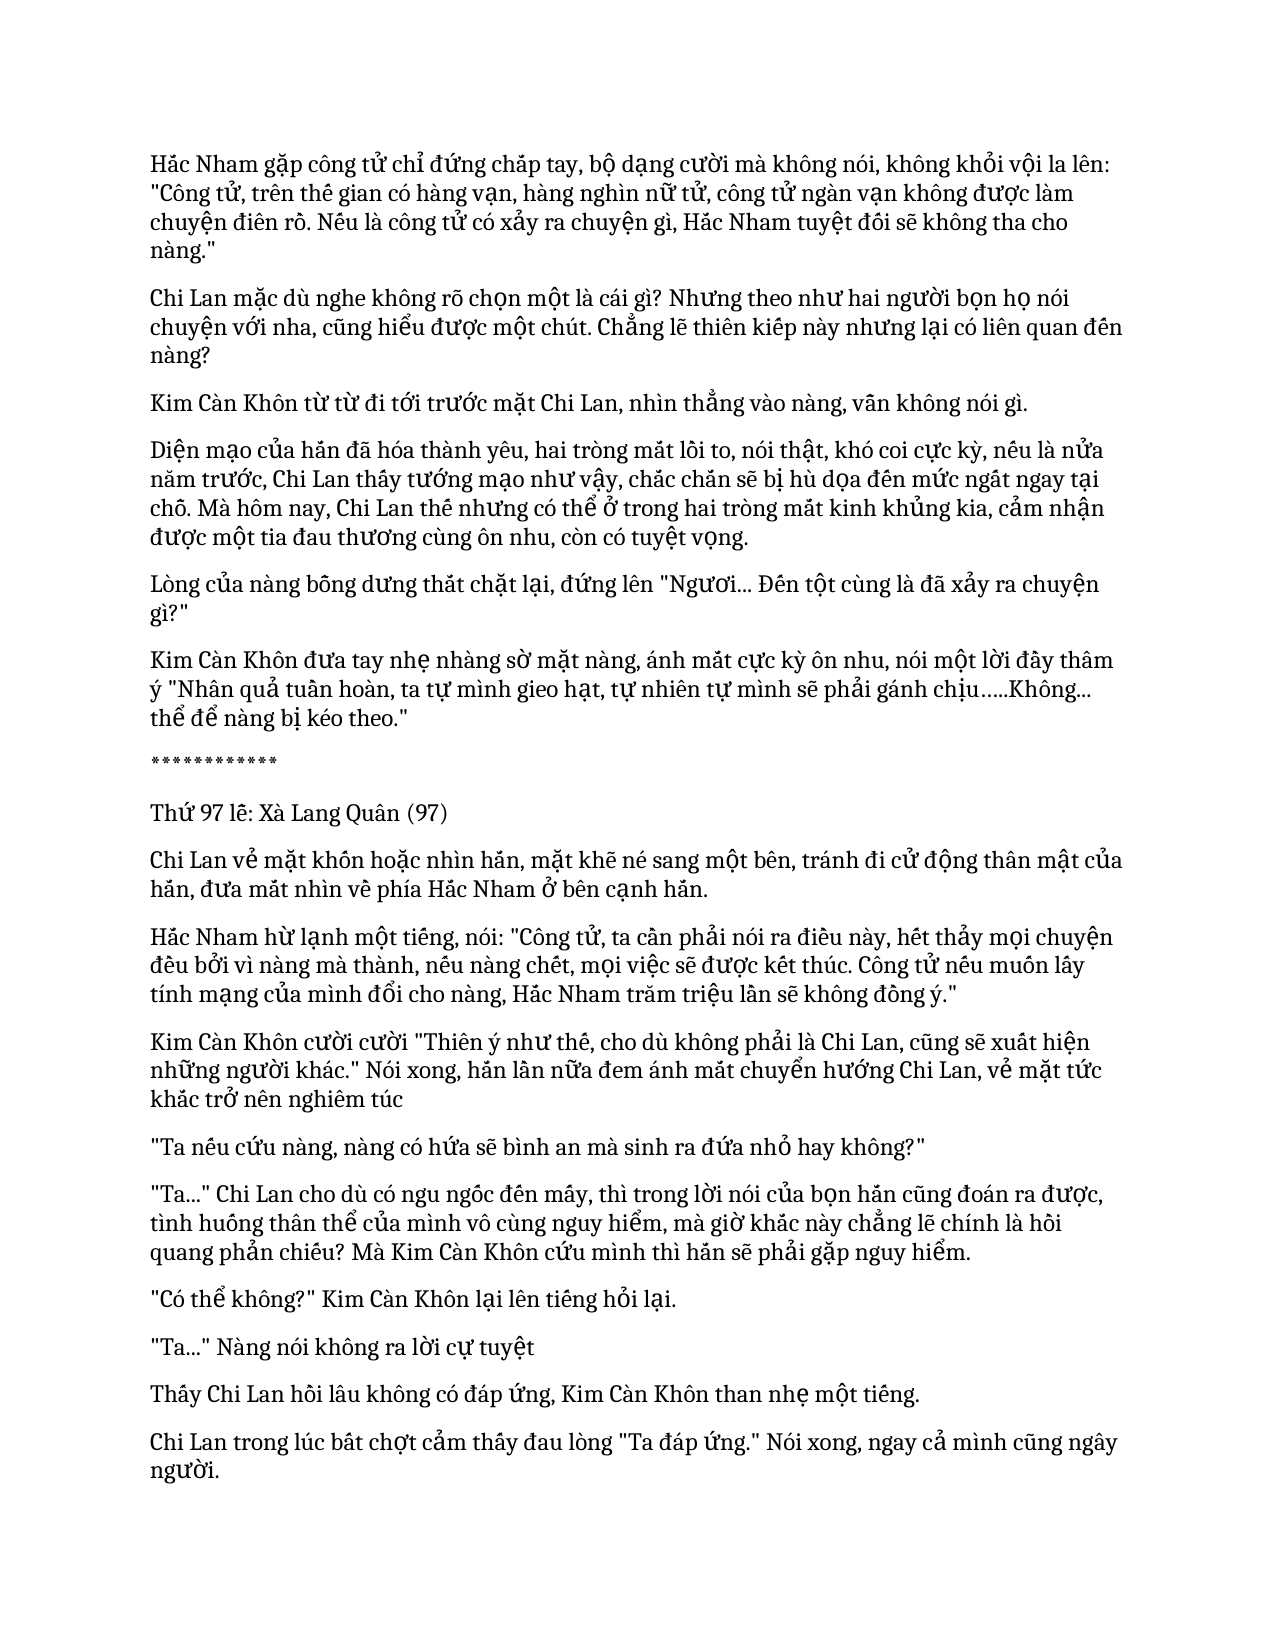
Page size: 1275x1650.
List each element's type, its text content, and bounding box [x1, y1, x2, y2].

text Thứ 97 lễ: Xà Lang Quân (97) [150, 799, 1125, 827]
text Chi Lan vẻ mặt khốn hoặc nhìn hắn, mặt khẽ né sang một bên, tránh đi cử động thân mật của hắn, đưa mắt nhìn về phía Hắc Nham ở bên cạnh hắn. [150, 846, 1125, 904]
text "Ta nếu cứu nàng, nàng có hứa sẽ bình an mà sinh ra đứa nhỏ hay không?" [150, 1132, 1125, 1161]
text Diện mạo của hắn đã hóa thành yêu, hai tròng mắt lồi to, nói thật, khó coi cực kỳ, nếu là nửa năm trước, Chi Lan thấy tướng mạo như vậy, chắc chắn sẽ bị hù dọa đến mức ngất ngay tại chỗ. Mà hôm nay, Chi Lan thế nhưng có thể ở trong hai tròng mắt kinh khủng kia, cảm nhận được một tia đau thương cùng ôn nhu, còn có tuyệt vọng. [150, 436, 1125, 551]
text "Ta..." Chi Lan cho dù có ngu ngốc đến mấy, thì trong lời nói của bọn hắn cũng đoán ra được, tình huống thân thể của mình vô cùng nguy hiểm, mà giờ khắc này chẳng lẽ chính là hồi quang phản chiếu? Mà Kim Càn Khôn cứu mình thì hắn sẽ phải gặp nguy hiểm. [150, 1180, 1125, 1266]
text Kim Càn Khôn cười cười "Thiên ý như thế, cho dù không phải là Chi Lan, cũng sẽ xuất hiện những người khác." Nói xong, hắn lần nữa đem ánh mắt chuyển hướng Chi Lan, vẻ mặt tức khắc trở nên nghiêm túc [150, 1027, 1125, 1114]
text Kim Càn Khôn từ từ đi tới trước mặt Chi Lan, nhìn thẳng vào nàng, vẫn không nói gì. [150, 389, 1125, 417]
text Hắc Nham hừ lạnh một tiếng, nói: "Công tử, ta cần phải nói ra điều này, hết thảy mọi chuyện đều bởi vì nàng mà thành, nếu nàng chết, mọi việc sẽ được kết thúc. Công tử nếu muốn lấy tính mạng của mình đổi cho nàng, Hắc Nham trăm triệu lần sẽ không đồng ý." [150, 922, 1125, 1009]
text Kim Càn Khôn đưa tay nhẹ nhàng sờ mặt nàng, ánh mắt cực kỳ ôn nhu, nói một lời đầy thâm ý "Nhân quả tuần hoàn, ta tự mình gieo hạt, tự nhiên tự mình sẽ phải gánh chịu…..Không... thể để nàng bị kéo theo." [150, 646, 1125, 732]
text ************ [150, 751, 1125, 780]
text Lòng của nàng bỗng dưng thắt chặt lại, đứng lên "Ngươi... Đến tột cùng là đã xảy ra chuyện gì?" [150, 570, 1125, 627]
text Chi Lan trong lúc bất chợt cảm thấy đau lòng "Ta đáp ứng." Nói xong, ngay cả mình cũng ngây người. [150, 1427, 1125, 1485]
text "Có thể không?" Kim Càn Khôn lại lên tiếng hỏi lại. [150, 1285, 1125, 1314]
text Hắc Nham gặp công tử chỉ đứng chắp tay, bộ dạng cười mà không nói, không khỏi vội la lên: "Công tử, trên thế gian có hàng vạn, hàng nghìn nữ tử, công tử ngàn vạn không được làm chuyện điên rồ. Nếu là công tử có xảy ra chuyện gì, Hắc Nham tuyệt đối sẽ không tha cho nàng." [150, 150, 1125, 265]
text Chi Lan mặc dù nghe không rõ chọn một là cái gì? Nhưng theo như hai người bọn họ nói chuyện với nha, cũng hiểu được một chút. Chẳng lẽ thiên kiếp này nhưng lại có liên quan đến nàng? [150, 284, 1125, 370]
text Thấy Chi Lan hồi lâu không có đáp ứng, Kim Càn Khôn than nhẹ một tiếng. [150, 1380, 1125, 1409]
text "Ta..." Nàng nói không ra lời cự tuyệt [150, 1332, 1125, 1361]
